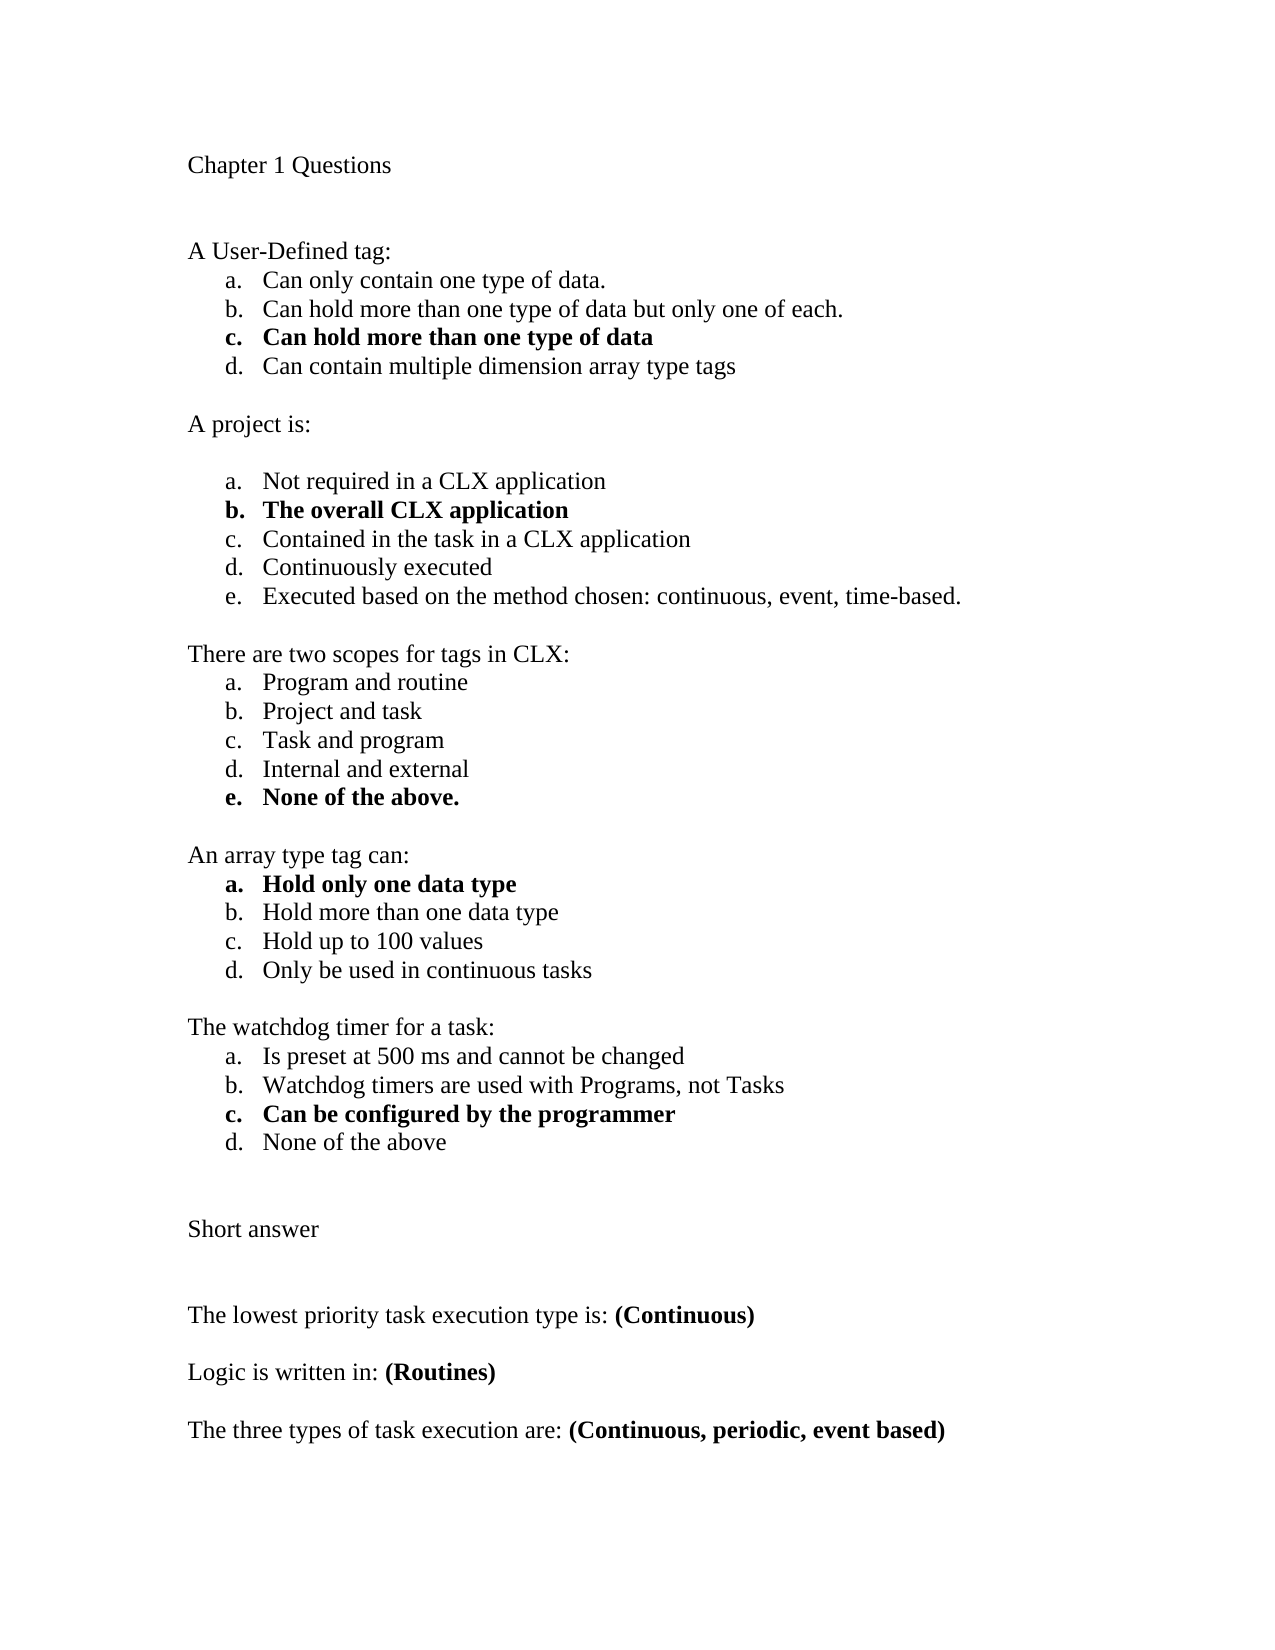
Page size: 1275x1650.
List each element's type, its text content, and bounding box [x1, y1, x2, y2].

list Hold more than one data type [225, 897, 1087, 926]
list Executed based on the method chosen: continuous, event, time-based. [225, 581, 1087, 610]
list Internal and external [225, 754, 1087, 782]
list Only be used in continuous tasks [225, 955, 1087, 984]
text Chapter 1 Questions [187, 150, 1087, 179]
text The three types of task execution are: (Continuous, periodic, event based) [187, 1415, 1087, 1444]
list Can hold more than one type of data [225, 322, 1087, 351]
list Task and program [225, 725, 1087, 754]
list Project and task [225, 696, 1087, 725]
list Can only contain one type of data. [225, 265, 1087, 294]
list Program and routine [225, 667, 1087, 696]
text Logic is written in: (Routines) [187, 1357, 1087, 1386]
text An array type tag can: [187, 840, 1087, 869]
list Watchdog timers are used with Programs, not Tasks [225, 1070, 1087, 1099]
text There are two scopes for tags in : [187, 639, 1087, 667]
text A User-Defined tag: [187, 236, 1087, 265]
list Contained in the task in a application [225, 524, 1087, 552]
list Can hold more than one type of data but only one of each. [225, 294, 1087, 322]
list Not required in a application [225, 466, 1087, 495]
list Continuously executed [225, 552, 1087, 581]
list None of the above [225, 1127, 1087, 1156]
text The lowest priority task execution type is: (Continuous) [187, 1300, 1087, 1329]
text A project is: [187, 409, 1087, 437]
list Hold up to 100 values [225, 926, 1087, 955]
list Is preset at 500 ms and cannot be changed [225, 1041, 1087, 1070]
text Short answer [187, 1214, 1087, 1242]
list The overall application [225, 495, 1087, 524]
text The watchdog timer for a task: [187, 1012, 1087, 1041]
list Can contain multiple dimension array type tags [225, 351, 1087, 380]
list Can be configured by the programmer [225, 1099, 1087, 1127]
list Hold only one data type [225, 869, 1087, 897]
list None of the above. [225, 782, 1087, 811]
